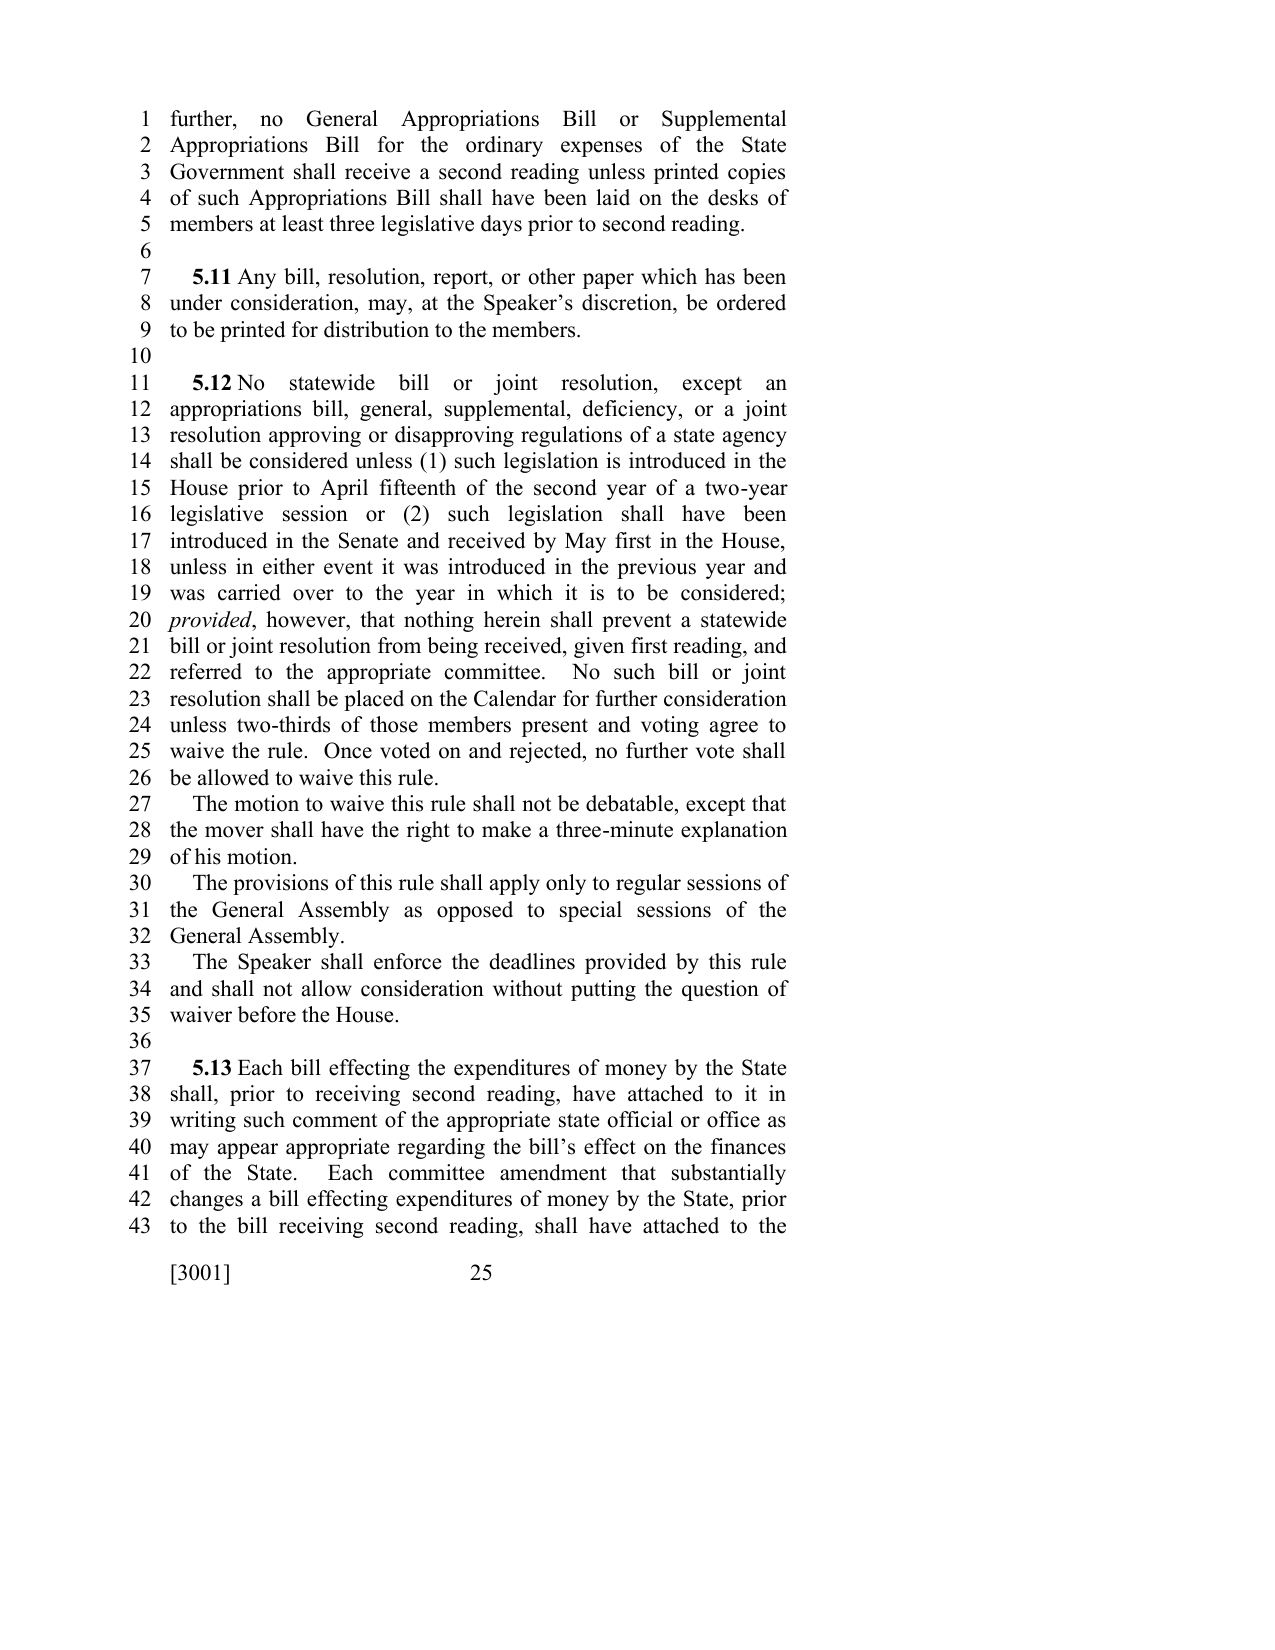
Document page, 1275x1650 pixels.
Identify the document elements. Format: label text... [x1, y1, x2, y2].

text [169, 1054, 787, 1238]
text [169, 105, 787, 237]
text 5.12 No statewide bill or joint resolution, except an appropriations bill, general, supplemental, deficiency, or a joint resolution approving or disapproving regulations of a state agency shall be considered unless (1) such legislation is introduced in the House prior to April fifteenth of the second year of a two-year legislative session or (2) such legislation shall have been introduced in the Senate and received by May first in the House, unless in either event it was introduced in the previous year and was carried over to the year in which it is to be considered; provided, however, that nothing herein shall prevent a statewide bill or joint resolution from being received, given first reading, and referred to the appropriate committee. No such bill or joint resolution shall be placed on the Calendar for further consideration unless two-thirds of those members present and voting agree to waive the rule. Once voted on and rejected, no further vote shall be allowed to waive this rule. [169, 368, 787, 790]
text The provisions of this rule shall apply only to regular sessions of the General Assembly as opposed to special sessions of the General Assembly. [169, 869, 787, 948]
text 5.11 Any bill, resolution, report, or other paper which has been under consideration, may, at the Speaker’s discretion, be ordered to be printed for distribution to the members. [169, 263, 787, 342]
text The motion to waive this rule shall not be debatable, except that the mover shall have the right to make a three-minute explanation of his motion. [169, 790, 787, 869]
text The Speaker shall enforce the deadlines provided by this rule and shall not allow consideration without putting the question of waiver before the House. [169, 948, 787, 1027]
